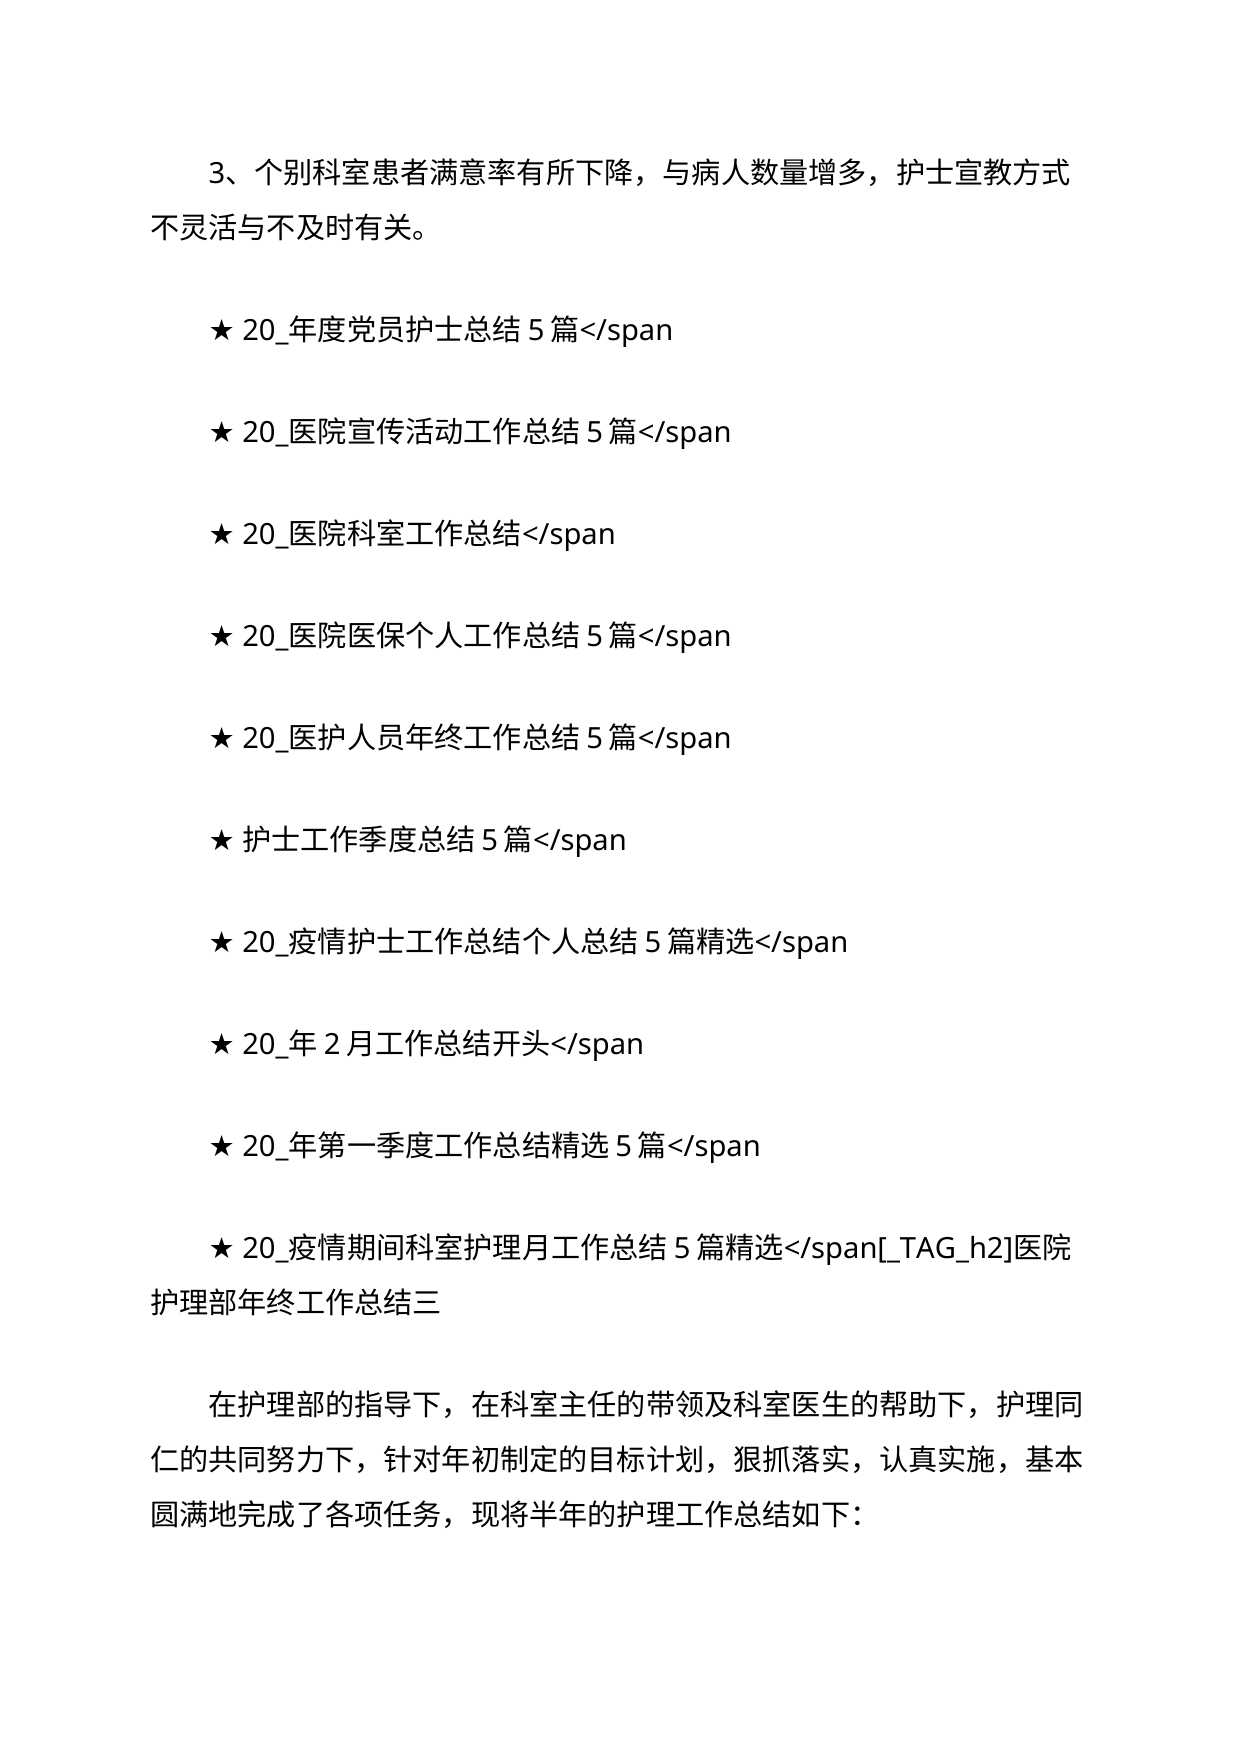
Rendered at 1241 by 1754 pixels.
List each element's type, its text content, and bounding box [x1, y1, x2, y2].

text ★ 20_医院医保个人工作总结5篇</span [150, 613, 1090, 655]
text 3、个别科室患者满意率有所下降，与病人数量增多，护士宣教方式不灵活与不及时有关。 [150, 150, 1090, 247]
text ★ 20_医护人员年终工作总结5篇</span [150, 715, 1090, 757]
text ★ 20_医院科室工作总结</span [150, 511, 1090, 553]
text ★ 20_年第一季度工作总结精选5篇</span [150, 1123, 1090, 1165]
text ★ 20_疫情期间科室护理月工作总结5篇精选</span[_TAG_h2]医院护理部年终工作总结三 [150, 1224, 1090, 1322]
text ★ 20_医院宣传活动工作总结5篇</span [150, 409, 1090, 451]
text ★ 20_疫情护士工作总结个人总结5篇精选</span [150, 919, 1090, 961]
text ★ 护士工作季度总结5篇</span [150, 817, 1090, 859]
text ★ 20_年2月工作总结开头</span [150, 1021, 1090, 1063]
text ★ 20_年度党员护士总结5篇</span [150, 307, 1090, 349]
text 在护理部的指导下，在科室主任的带领及科室医生的帮助下，护理同仁的共同努力下，针对年初制定的目标计划，狠抓落实，认真实施，基本圆满地完成了各项任务，现将半年的护理工作总结如下： [150, 1381, 1090, 1533]
